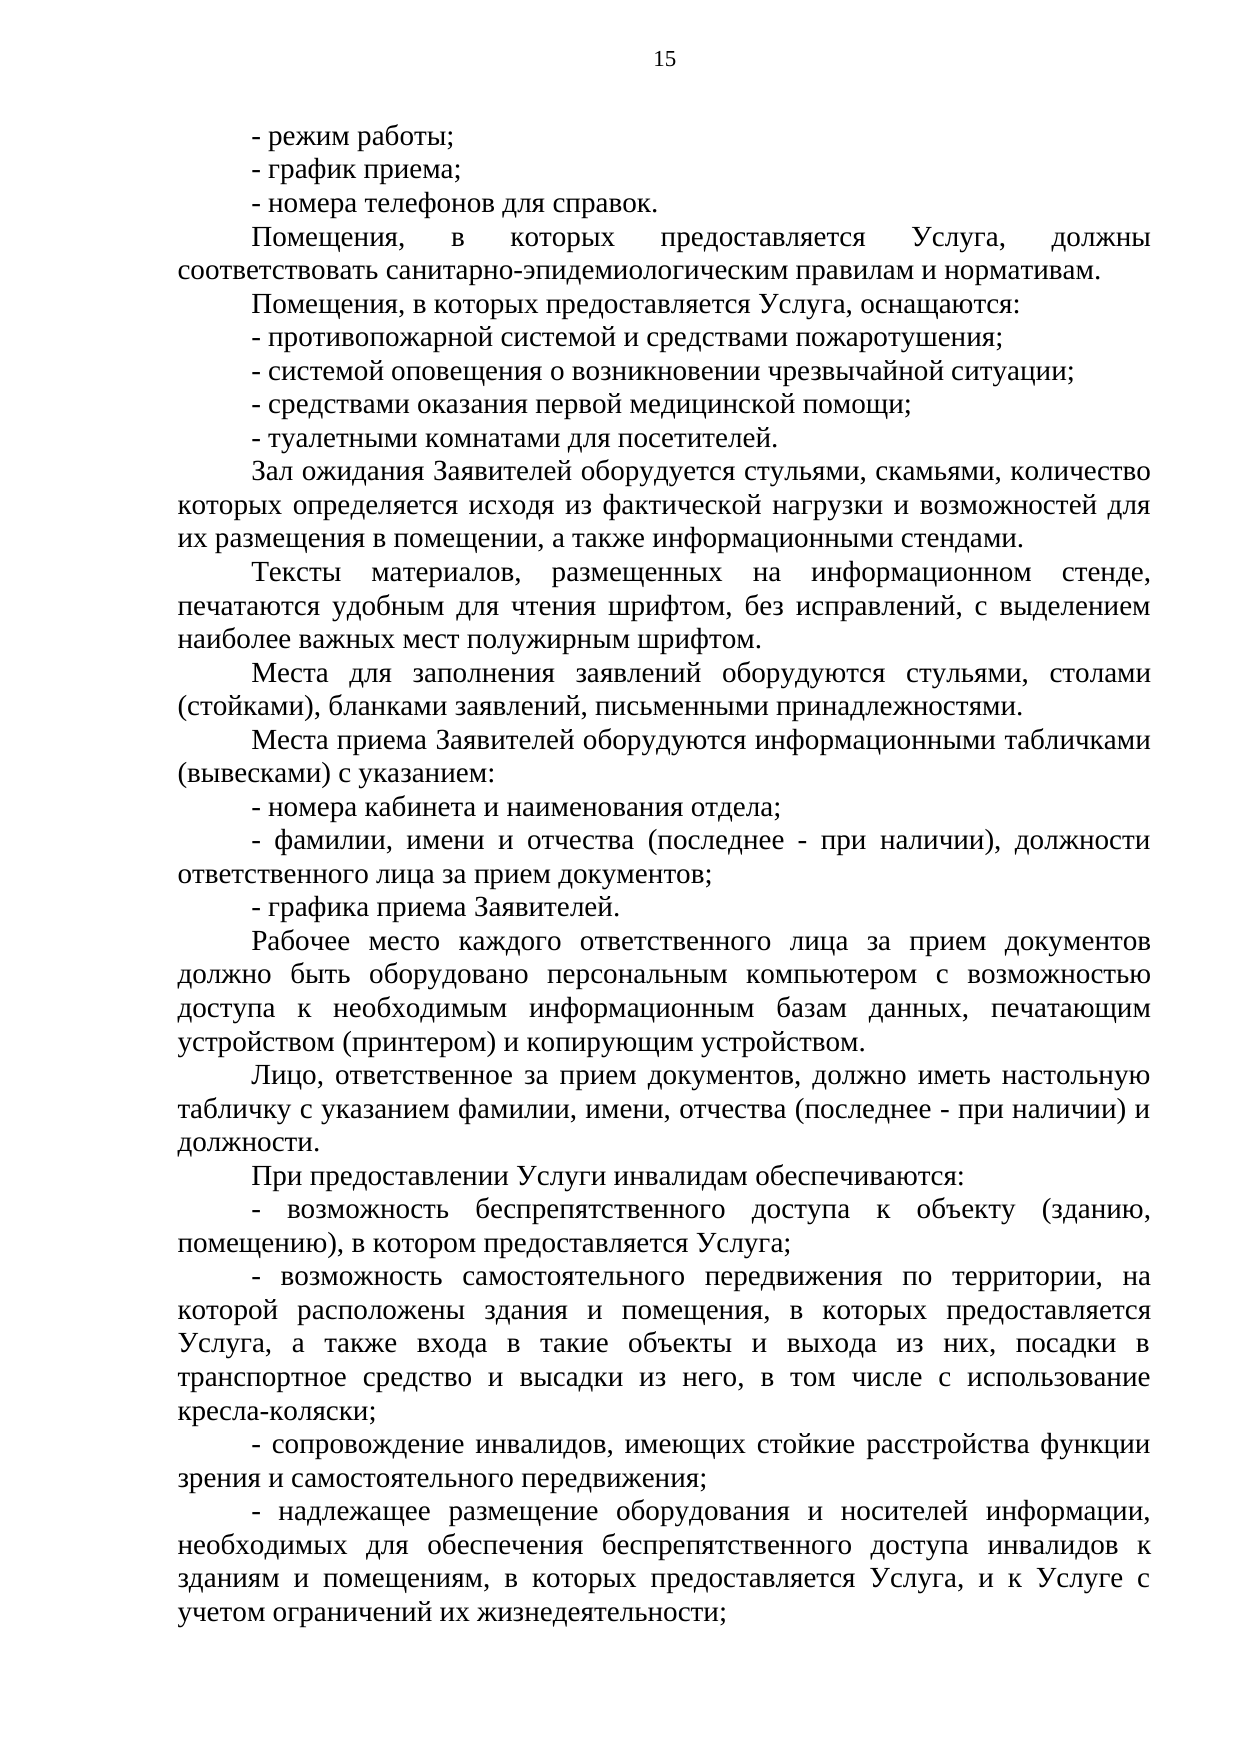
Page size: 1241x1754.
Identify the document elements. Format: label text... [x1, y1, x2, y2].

text - сопровождение инвалидов, имеющих стойкие расстройства функции зрения и самостоятельного передвижения; [177, 1426, 1152, 1493]
text - возможность беспрепятственного доступа к объекту (зданию, помещению), в котором предоставляется Услуга; [177, 1191, 1152, 1258]
text - противопожарной системой и средствами пожаротушения; [177, 319, 1152, 353]
text При предоставлении Услуги инвалидам обеспечиваются: [177, 1158, 1152, 1191]
text Лицо, ответственное за прием документов, должно иметь настольную табличку с указанием фамилии, имени, отчества (последнее - при наличии) и должности. [177, 1057, 1152, 1158]
text Рабочее место каждого ответственного лица за прием документов должно быть оборудовано персональным компьютером с возможностью доступа к необходимым информационным базам данных, печатающим устройством (принтером) и копирующим устройством. [177, 923, 1152, 1057]
text - графика приема Заявителей. [177, 889, 1152, 923]
text - график приема; [177, 152, 1152, 185]
text - фамилии, имени и отчества (последнее - при наличии), должности ответственного лица за прием документов; [177, 822, 1152, 889]
text - туалетными комнатами для посетителей. [177, 420, 1152, 453]
text - режим работы; [177, 118, 1152, 152]
text Места приема Заявителей оборудуются информационными табличками (вывесками) с указанием: [177, 722, 1152, 789]
text Помещения, в которых предоставляется Услуга, должны соответствовать санитарно-эпидемиологическим правилам и нормативам. [177, 219, 1152, 286]
text - номера кабинета и наименования отдела; [177, 789, 1152, 822]
text Места для заполнения заявлений оборудуются стульями, столами (стойками), бланками заявлений, письменными принадлежностями. [177, 655, 1152, 722]
text - возможность самостоятельного передвижения по территории, на которой расположены здания и помещения, в которых предоставляется Услуга, а также входа в такие объекты и выхода из них, посадки в транспортное средство и высадки из него, в том числе с использование кресла-коляски; [177, 1258, 1152, 1426]
text Тексты материалов, размещенных на информационном стенде, печатаются удобным для чтения шрифтом, без исправлений, с выделением наиболее важных мест полужирным шрифтом. [177, 554, 1152, 655]
text - средствами оказания первой медицинской помощи; [177, 386, 1152, 420]
text Зал ожидания Заявителей оборудуется стульями, скамьями, количество которых определяется исходя из фактической нагрузки и возможностей для их размещения в помещении, а также информационными стендами. [177, 453, 1152, 554]
text - номера телефонов для справок. [177, 185, 1152, 219]
text Помещения, в которых предоставляется Услуга, оснащаются: [177, 286, 1152, 319]
text - надлежащее размещение оборудования и носителей информации, необходимых для обеспечения беспрепятственного доступа инвалидов к зданиям и помещениям, в которых предоставляется Услуга, и к Услуге с учетом ограничений их жизнедеятельности; [177, 1493, 1152, 1627]
text - системой оповещения о возникновении чрезвычайной ситуации; [177, 353, 1152, 386]
